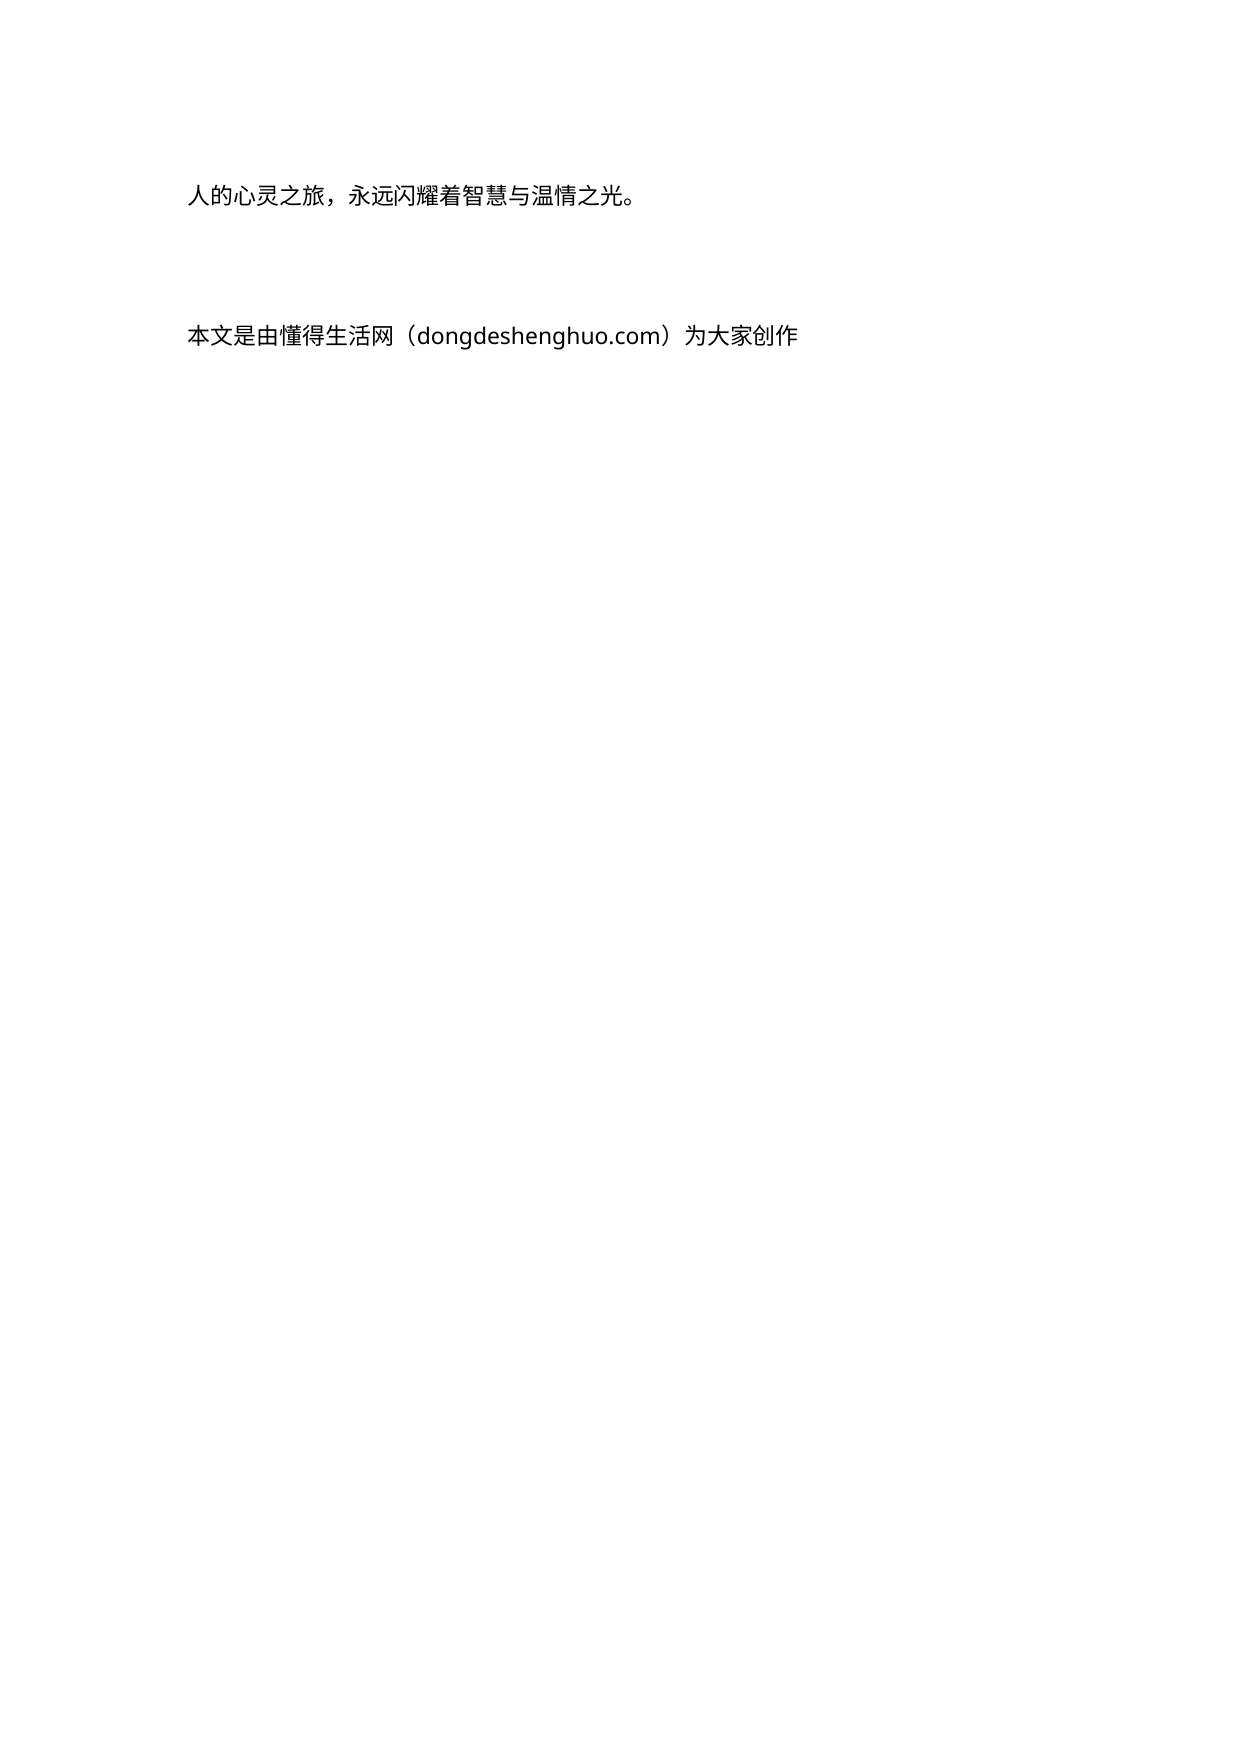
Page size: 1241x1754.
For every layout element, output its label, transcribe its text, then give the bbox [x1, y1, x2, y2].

text 本文是由懂得生活网（dongdeshenghuo.com）为大家创作 [187, 302, 1053, 367]
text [187, 162, 1053, 227]
